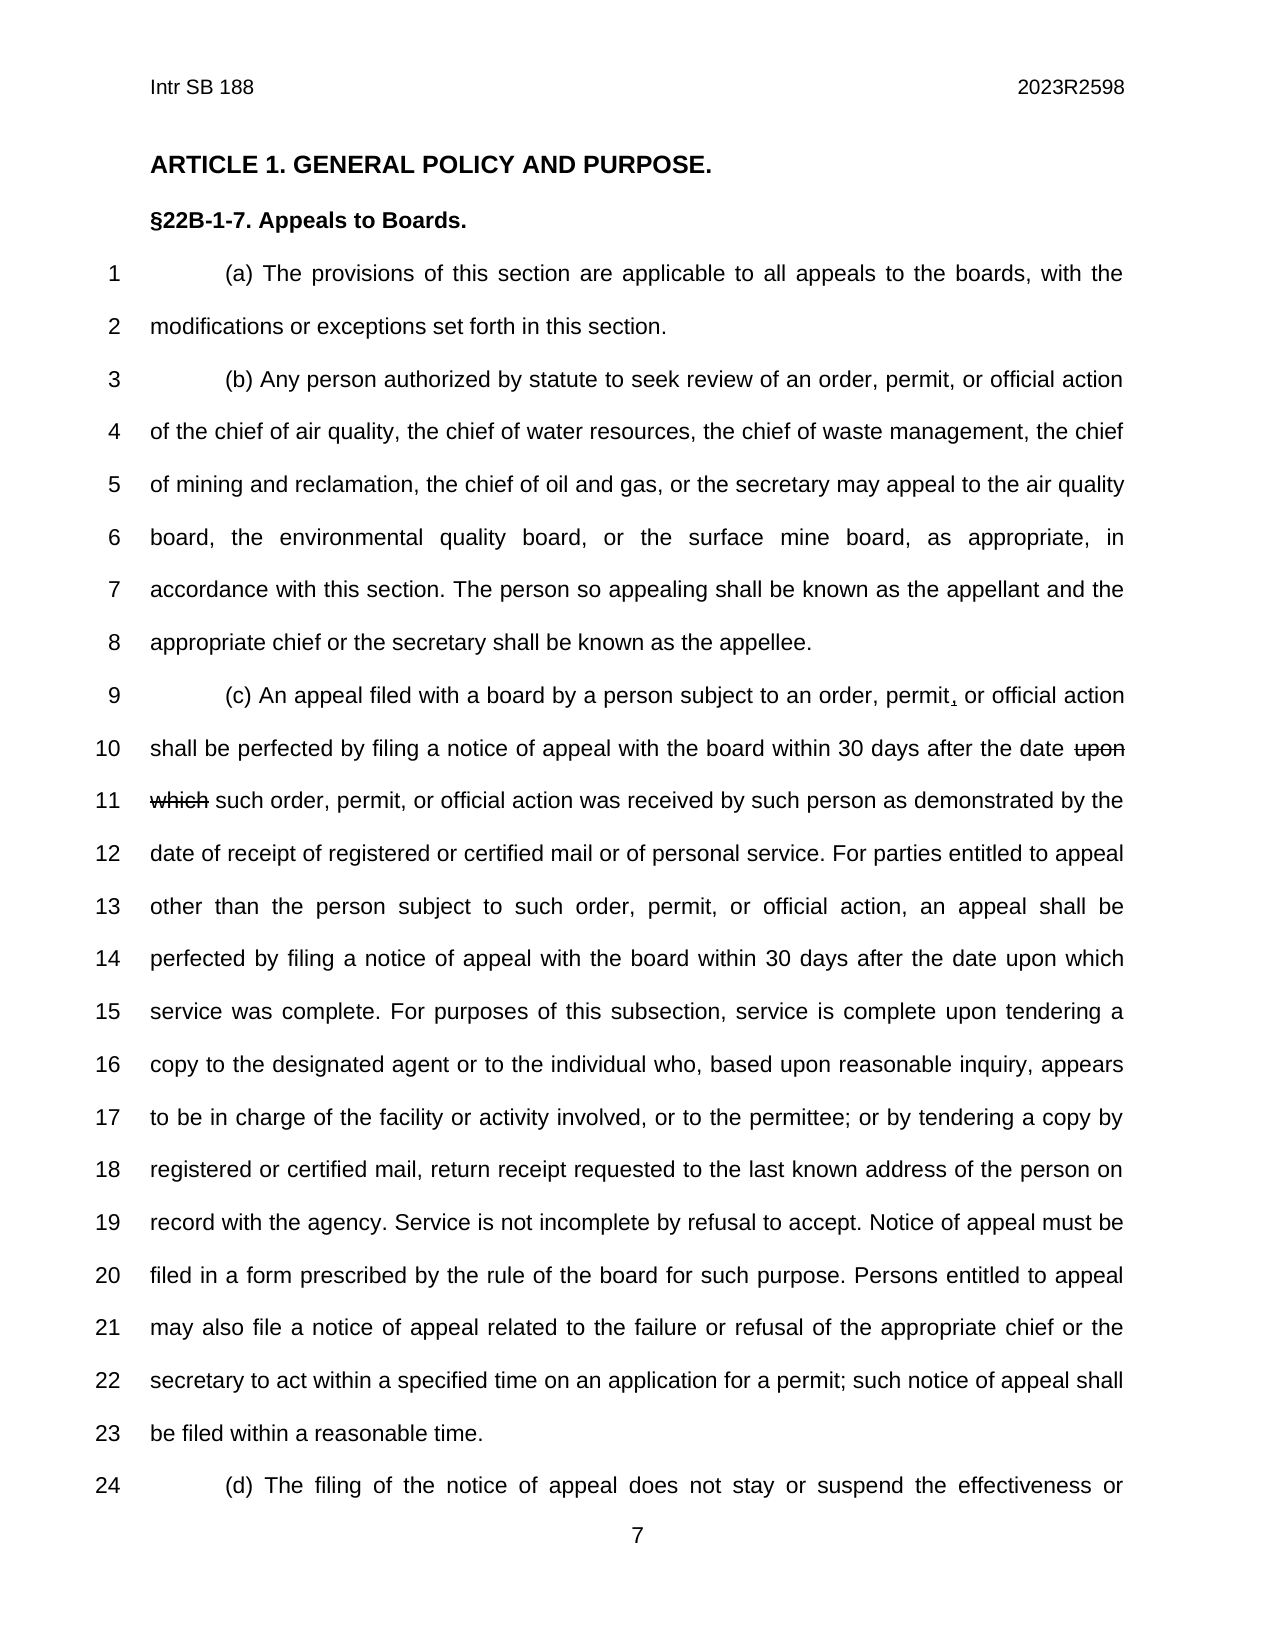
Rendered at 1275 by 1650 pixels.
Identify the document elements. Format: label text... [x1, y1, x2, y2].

text (a) The provisions of this section are applicable to all appeals to the boards, with the modifications or exceptions set forth in this section. [150, 260, 1125, 339]
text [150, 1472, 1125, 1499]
subtitle §22B-1-7. Appeals to Boards. [150, 207, 1125, 234]
subtitle ARTICLE 1. GENERAL POLICY AND PURPOSE. [150, 150, 1125, 179]
text (b) Any person authorized by statute to seek review of an order, permit, or official action of the chief of air quality, the chief of water resources, the chief of waste management, the chief of mining and reclamation, the chief of oil and gas, or the secretary may appeal to the air quality board, the environmental quality board, or the surface mine board, as appropriate, in accordance with this section. The person so appealing shall be known as the appellant and the appropriate chief or the secretary shall be known as the appellee. [150, 366, 1125, 656]
text (c) An appeal filed with a board by a person subject to an order, permit, or official action shall be perfected by filing a notice of appeal with the board within 30 days after the date upon which such order, permit, or official action was received by such person as demonstrated by the date of receipt of registered or certified mail or of personal service. For parties entitled to appeal other than the person subject to such order, permit, or official action, an appeal shall be perfected by filing a notice of appeal with the board within 30 days after the date upon which service was complete. For purposes of this subsection, service is complete upon tendering a copy to the designated agent or to the individual who, based upon reasonable inquiry, appears to be in charge of the facility or activity involved, or to the permittee; or by tendering a copy by registered or certified mail, return receipt requested to the last known address of the person on record with the agency. Service is not incomplete by refusal to accept. Notice of appeal must be filed in a form prescribed by the rule of the board for such purpose. Persons entitled to appeal may also file a notice of appeal related to the failure or refusal of the appropriate chief or the secretary to act within a specified time on an application for a permit; such notice of appeal shall be filed within a reasonable time. [150, 682, 1125, 1446]
